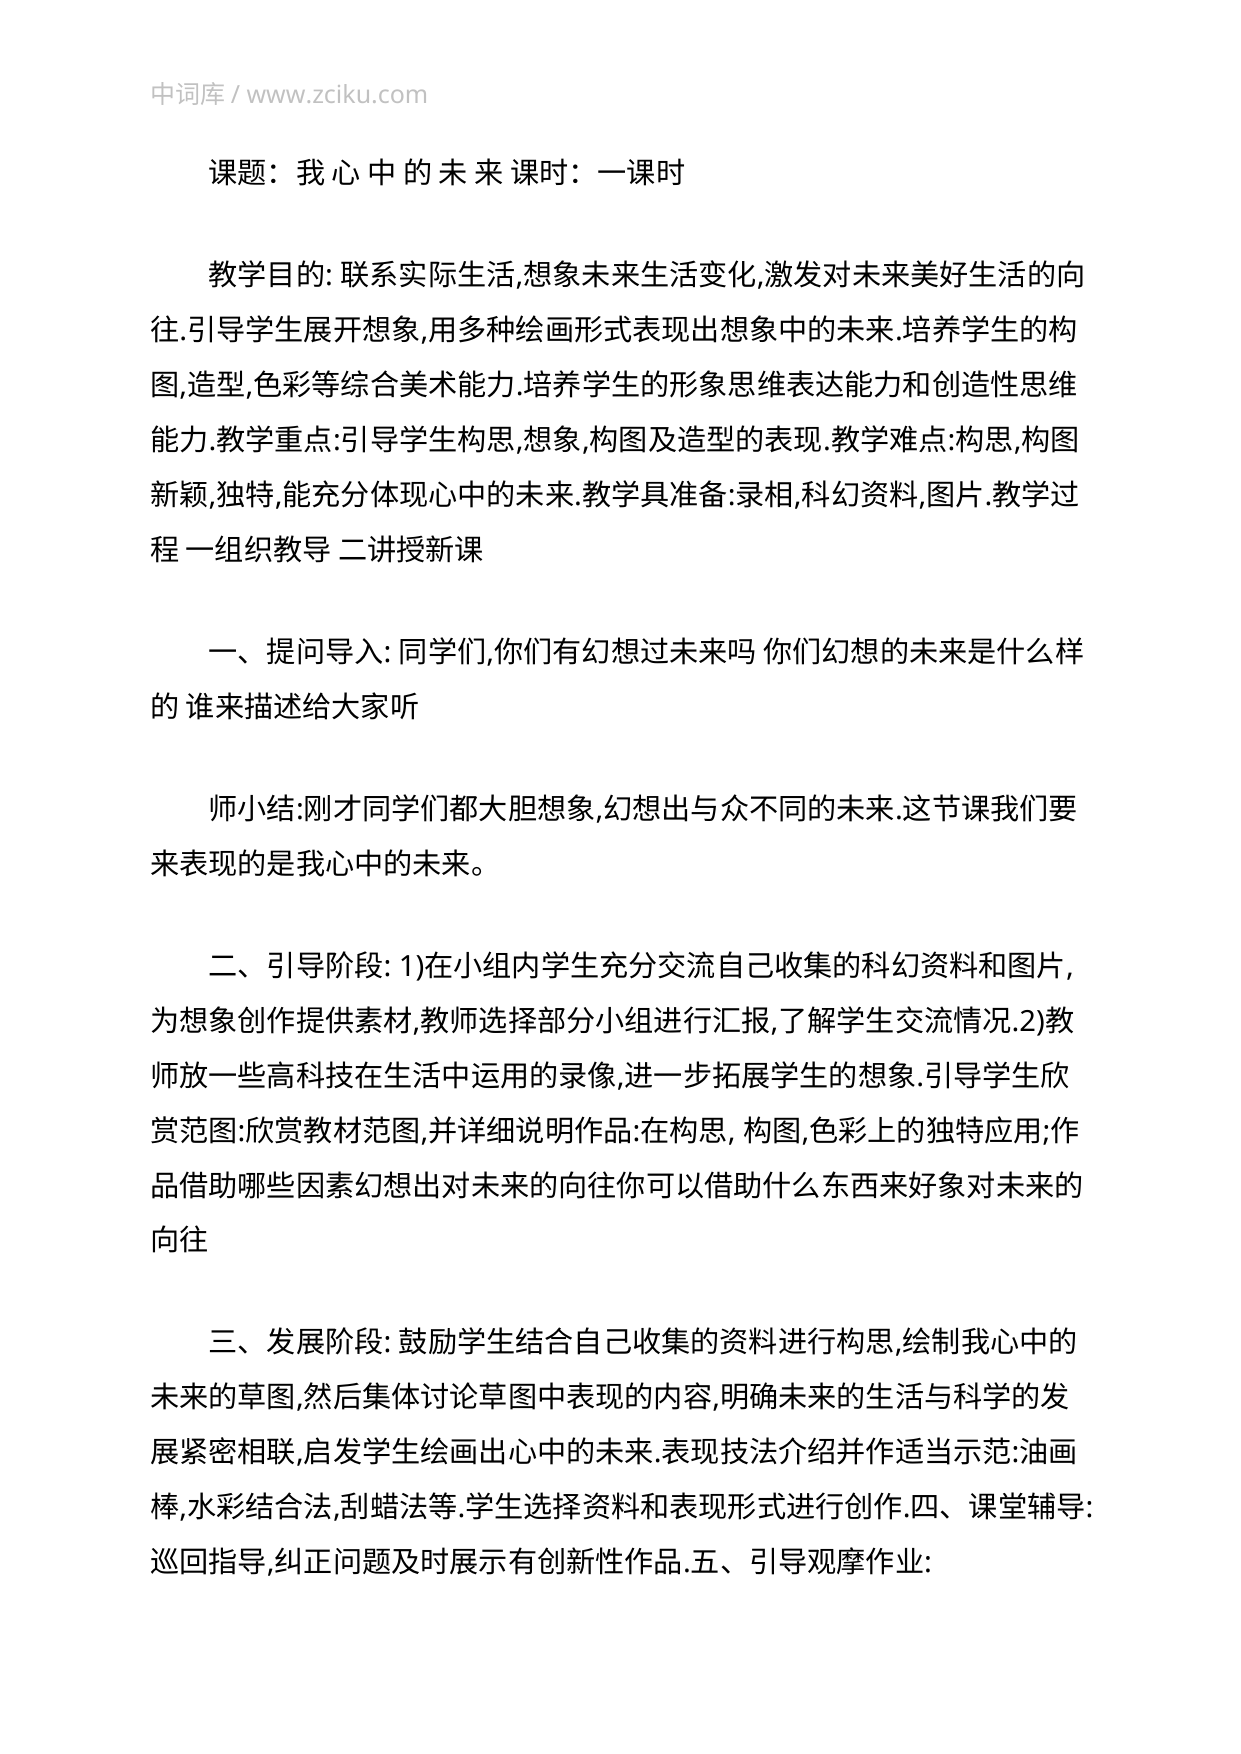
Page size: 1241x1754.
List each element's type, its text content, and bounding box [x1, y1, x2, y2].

text 三、发展阶段: 鼓励学生结合自己收集的资料进行构思,绘制我心中的未来的草图,然后集体讨论草图中表现的内容,明确未来的生活与科学的发展紧密相联,启发学生绘画出心中的未来.表现技法介绍并作适当示范:油画棒,水彩结合法,刮蜡法等.学生选择资料和表现形式进行创作.四、课堂辅导:巡回指导,纠正问题及时展示有创新性作品.五、引导观摩作业: [150, 1319, 1090, 1581]
text 师小结:刚才同学们都大胆想象,幻想出与众不同的未来.这节课我们要来表现的是我心中的未来。 [150, 785, 1090, 883]
text 一、提问导入: 同学们,你们有幻想过未来吗 你们幻想的未来是什么样的 谁来描述给大家听 [150, 628, 1090, 726]
text 课题：我 心 中 的 未 来 课时：一课时 [150, 150, 1090, 192]
text 教学目的: 联系实际生活,想象未来生活变化,激发对未来美好生活的向往.引导学生展开想象,用多种绘画形式表现出想象中的未来.培养学生的构图,造型,色彩等综合美术能力.培养学生的形象思维表达能力和创造性思维能力.教学重点:引导学生构思,想象,构图及造型的表现.教学难点:构思,构图新颖,独特,能充分体现心中的未来.教学具准备:录相,科幻资料,图片.教学过程 一组织教导 二讲授新课 [150, 252, 1090, 569]
text 二、引导阶段: 1)在小组内学生充分交流自己收集的科幻资料和图片,为想象创作提供素材,教师选择部分小组进行汇报,了解学生交流情况.2)教师放一些高科技在生活中运用的录像,进一步拓展学生的想象.引导学生欣赏范图:欣赏教材范图,并详细说明作品:在构思, 构图,色彩上的独特应用;作品借助哪些因素幻想出对未来的向往你可以借助什么东西来好象对未来的向往 [150, 942, 1090, 1259]
